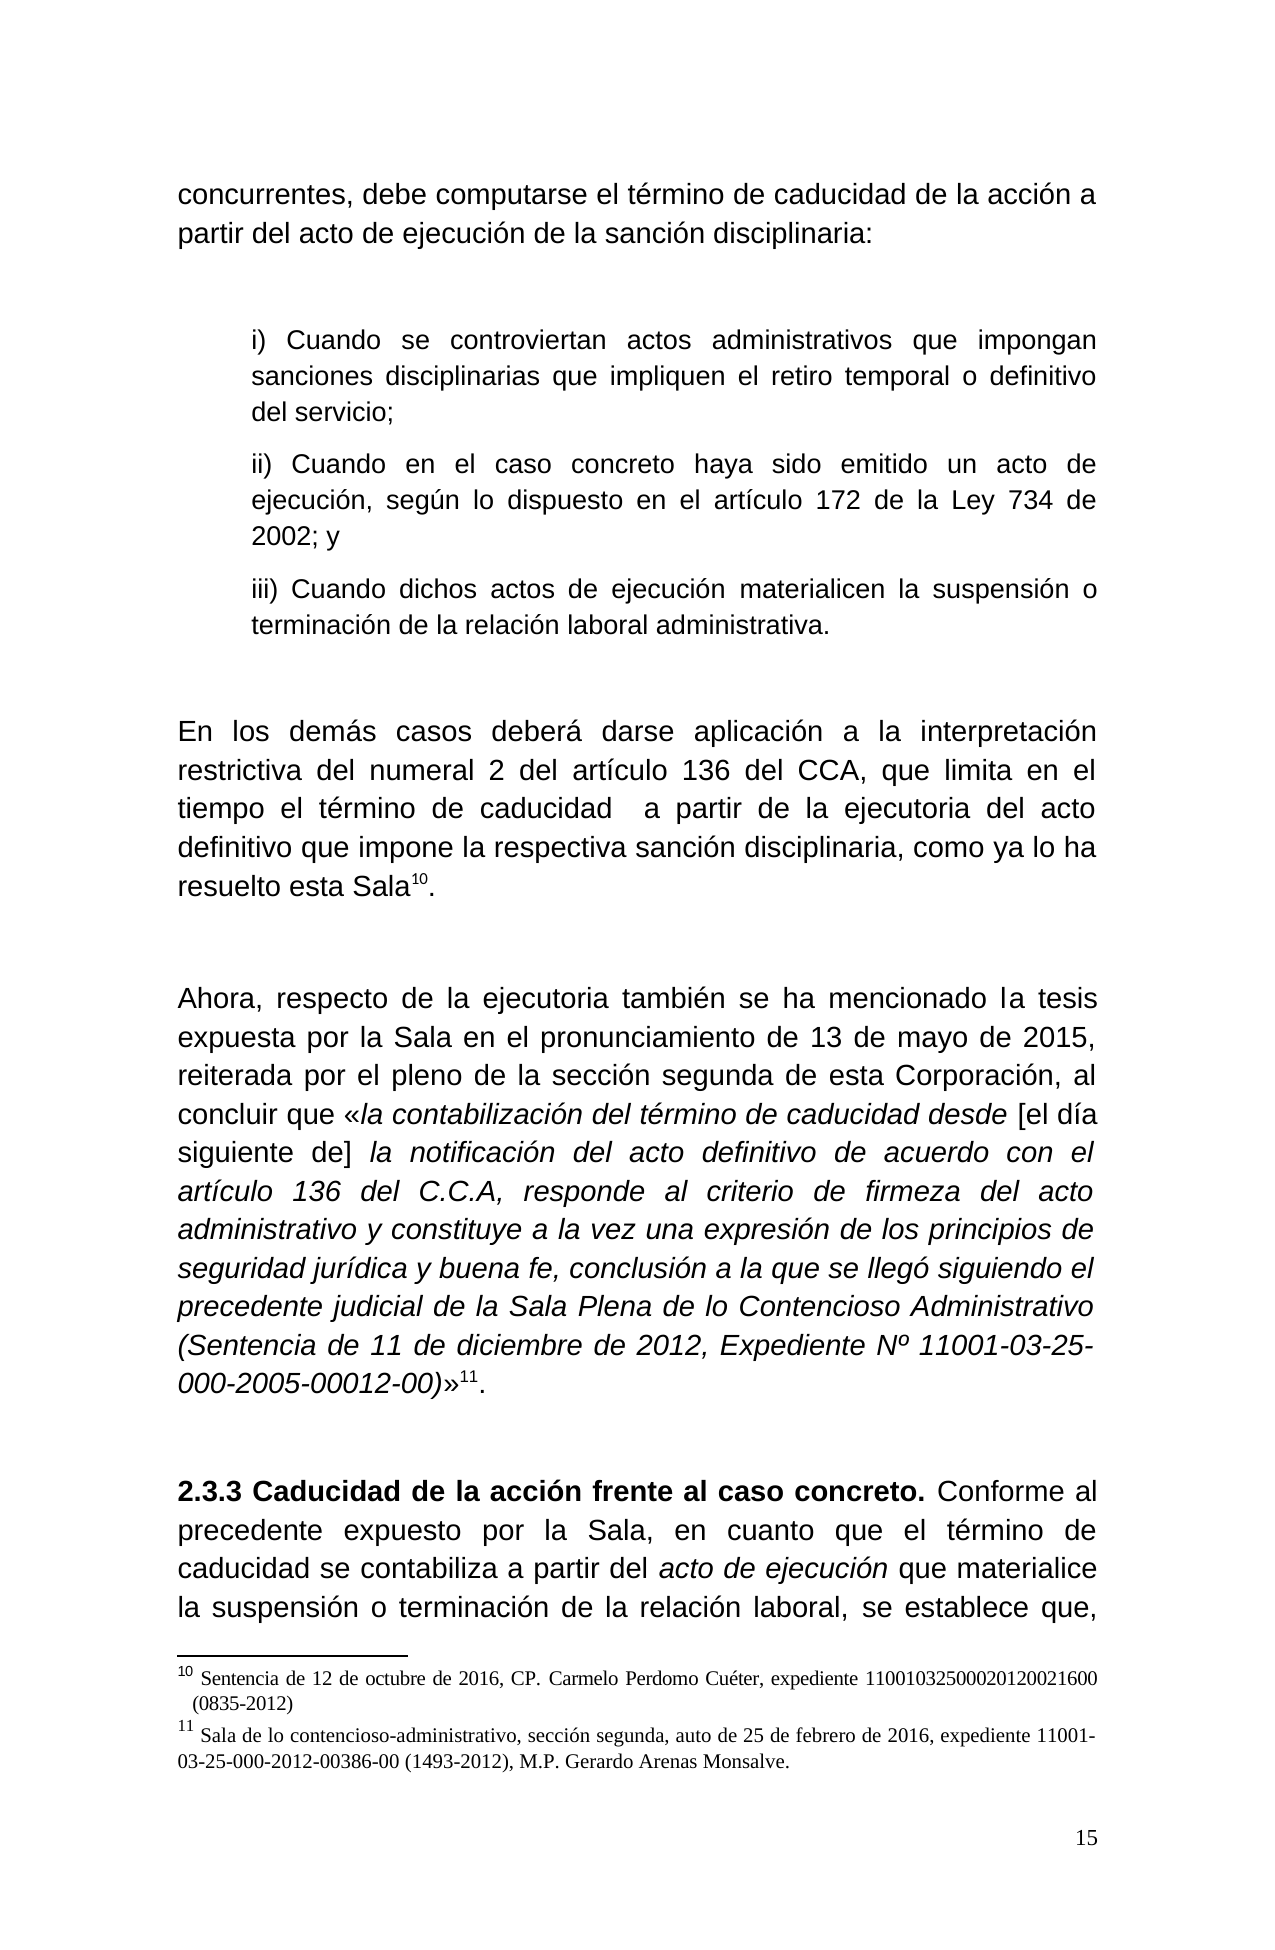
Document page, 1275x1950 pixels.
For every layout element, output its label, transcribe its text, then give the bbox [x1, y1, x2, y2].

text En los demás casos deberá darse aplicación a la interpretación restrictiva del numeral 2 del artículo 136 del CCA, que limita en el tiempo el término de caducidad a partir de la ejecutoria del acto definitivo que impone la respectiva sanción disciplinaria, como ya lo ha resuelto esta Sala. [177, 714, 1098, 904]
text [177, 177, 1098, 249]
text Ahora, respecto de la ejecutoria también se ha mencionado la tesis expuesta por la Sala en el pronunciamiento de 13 de mayo de 2015, reiterada por el pleno de la sección segunda de esta Corporación, al concluir que «la contabilización del término de caducidad desde [el día siguiente de] la notificación del acto definitivo de acuerdo con el artículo 136 del C.C.A, responde al criterio de firmeza del acto administrativo y constituye a la vez una expresión de los principios de seguridad jurídica y buena fe, conclusión a la que se llegó siguiendo el precedente judicial de la Sala Plena de lo Contencioso Administrativo (Sentencia de 11 de diciembre de 2012, Expediente Nº 11001-03-25-000-2005-00012-00)». [177, 981, 1098, 1400]
text i) Cuando se controviertan actos administrativos que impongan sanciones disciplinarias que impliquen el retiro temporal o definitivo del servicio; [251, 324, 1098, 427]
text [177, 1474, 1098, 1624]
text ii) Cuando en el caso concreto haya sido emitido un acto de ejecución, según lo dispuesto en el artículo 172 de la Ley 734 de 2002; y [251, 448, 1098, 551]
text iii) Cuando dichos actos de ejecución materialicen la suspensión o terminación de la relación laboral administrativa. [251, 573, 1098, 640]
